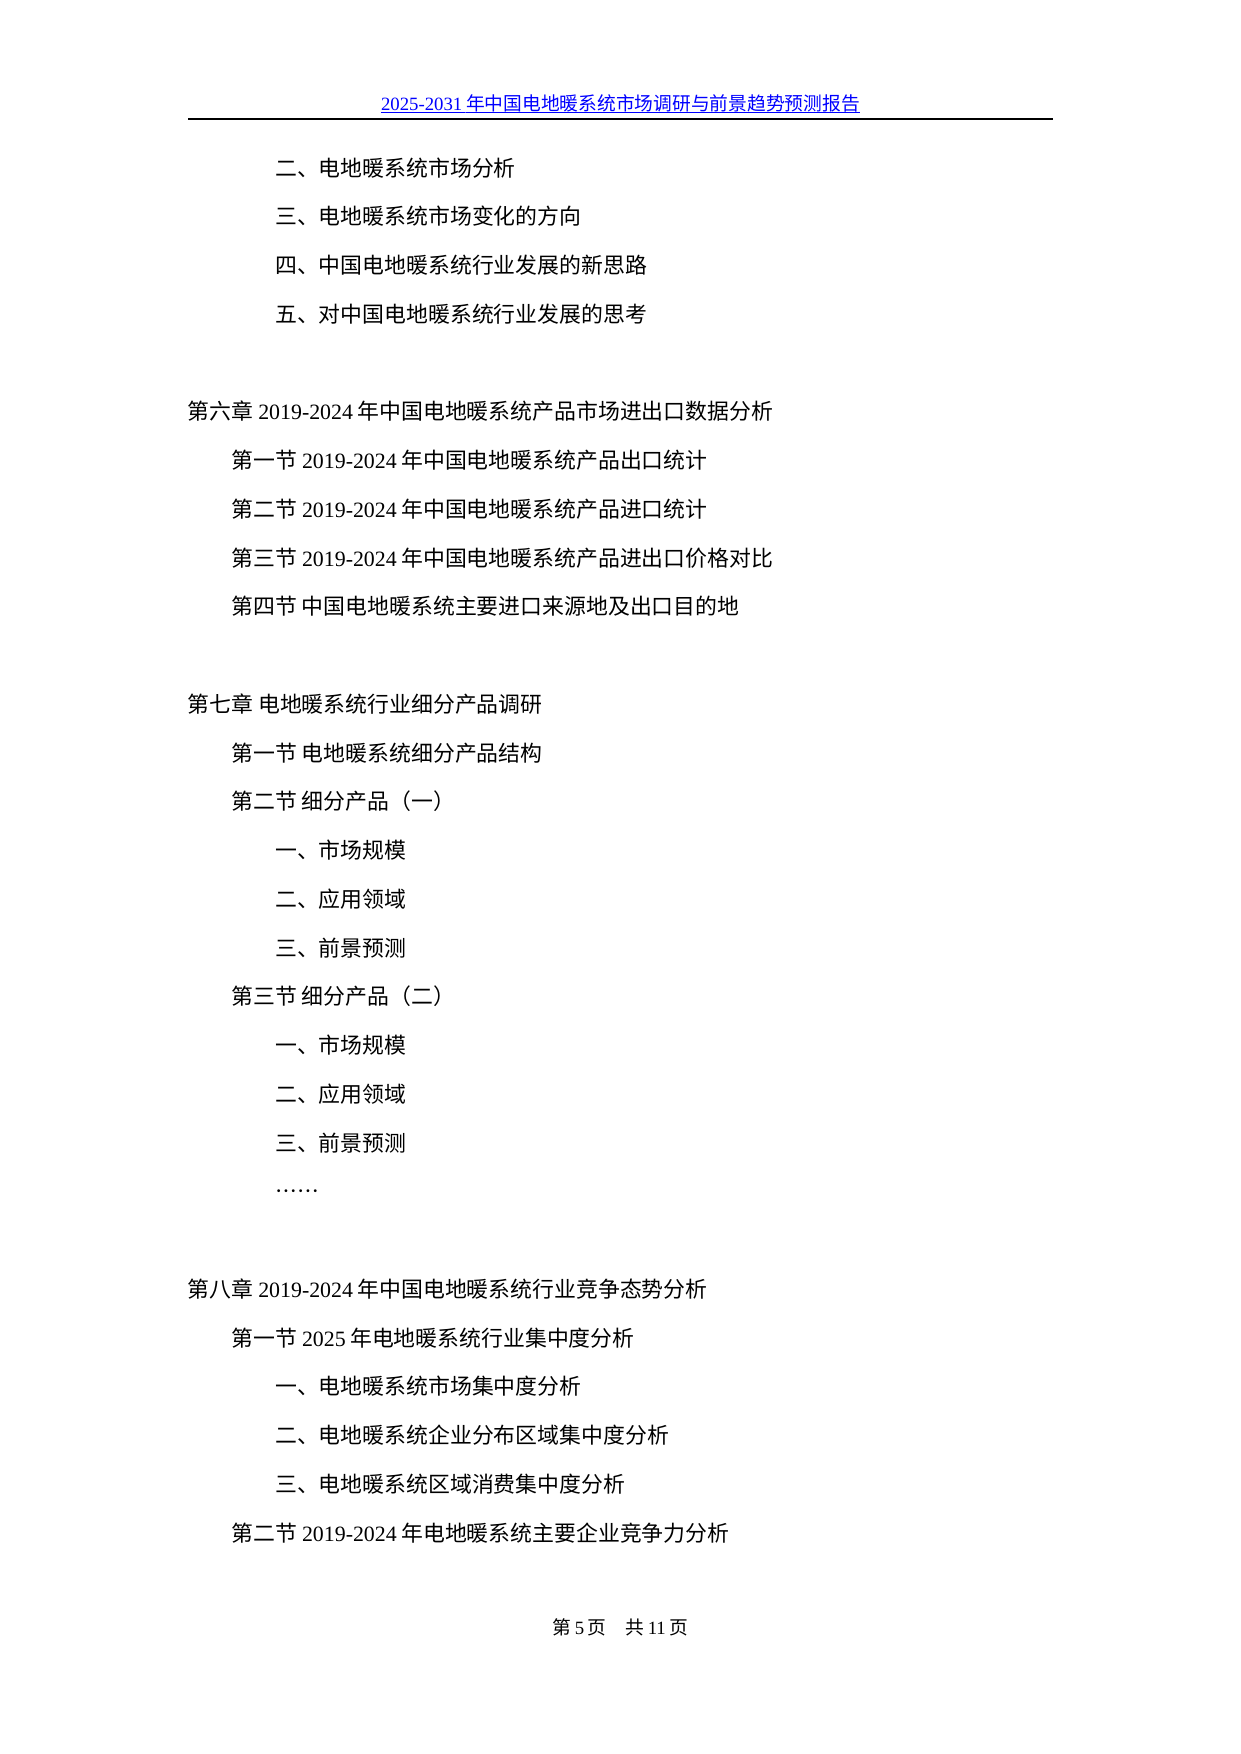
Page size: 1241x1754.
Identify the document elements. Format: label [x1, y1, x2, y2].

text [187, 150, 1053, 1548]
